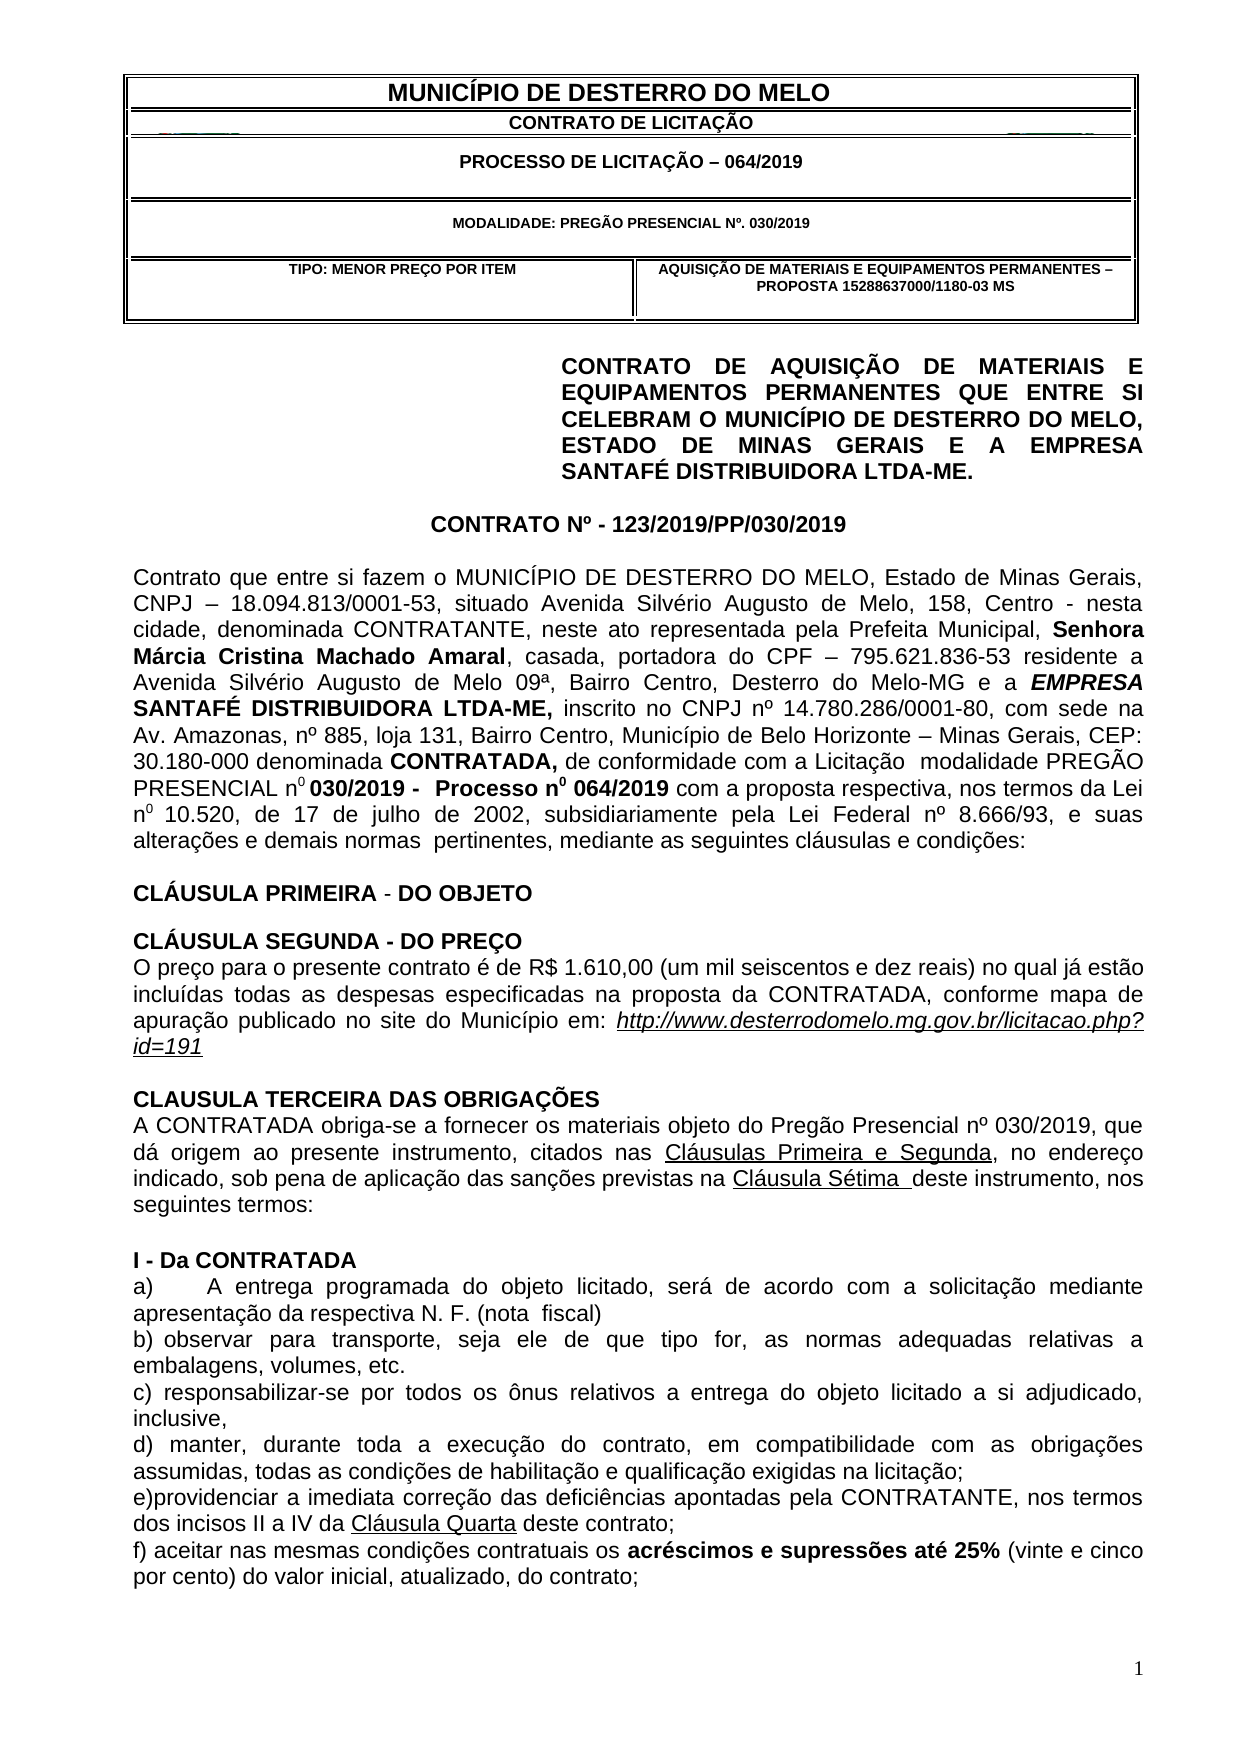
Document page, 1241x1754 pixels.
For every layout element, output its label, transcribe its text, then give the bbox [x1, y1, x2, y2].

text CLAUSULA TERCEIRA DAS OBRIGAÇÕES [133, 1086, 1144, 1112]
text CONTRATO Nº - 123/2019/PP/030/2019 [133, 511, 1144, 537]
text CLÁUSULA PRIMEIRA - DO OBJETO [133, 880, 1144, 906]
text Contrato que entre si fazem o MUNICÍPIO DE DESTERRO DO MELO, Estado de Minas Gerais, CNPJ – 18.094.813/0001-53, situado Avenida Silvério Augusto de Melo, 158, Centro - nesta cidade, denominada CONTRATANTE, neste ato representada pela Prefeita Municipal, Senhora Márcia Cristina Machado Amaral, casada, portadora do CPF – 795.621.836-53 residente a Avenida Silvério Augusto de Melo 09ª, Bairro Centro, Desterro do Melo-MG e a EMPRESA SANTAFÉ DISTRIBUIDORA LTDA-ME, inscrito no CNPJ nº 14.780.286/0001-80, com sede na Av. Amazonas, nº 885, loja 131, Bairro Centro, Município de Belo Horizonte – Minas Gerais, CEP: 30.180-000 denominada CONTRATADA, de conformidade com a Licitação modalidade PREGÃO PRESENCIAL n0 030/2019 - Processo n0 064/2019 com a proposta respectiva, nos termos da Lei n0 10.520, de 17 de julho de 2002, subsidiariamente pela Lei Federal nº 8.666/93, e suas alterações e demais normas pertinentes, mediante as seguintes cláusulas e condições: [133, 564, 1144, 853]
text e)providenciar a imediata correção das deficiências apontadas pela CONTRATANTE, nos termos dos incisos II a IV da Cláusula Quarta deste contrato; [133, 1484, 1144, 1537]
text O preço para o presente contrato é de R$ 1.610,00 (um mil seiscentos e dez reais) no qual já estão incluídas todas as despesas especificadas na proposta da CONTRATADA, conforme mapa de apuração publicado no site do Município em: http://www.desterrodomelo.mg.gov.br/licitacao.php?id=191 [133, 954, 1144, 1059]
text CONTRATO DE AQUISIÇÃO DE MATERIAIS E EQUIPAMENTOS PERMANENTES QUE ENTRE SI CELEBRAM O MUNICÍPIO DE DESTERRO DO MELO, ESTADO DE MINAS GERAIS E A EMPRESA SANTAFÉ DISTRIBUIDORA LTDA-ME. [561, 353, 1144, 484]
text f) aceitar nas mesmas condições contratuais os acréscimos e supressões até 25% (vinte e cinco por cento) do valor inicial, atualizado, do contrato; [133, 1537, 1144, 1589]
text c) responsabilizar-se por todos os ônus relativos a entrega do objeto licitado a si adjudicado, inclusive, [133, 1379, 1144, 1431]
text CLÁUSULA SEGUNDA - DO PREÇO [133, 928, 1144, 954]
text d) manter, durante toda a execução do contrato, em compatibilidade com as obrigações assumidas, todas as condições de habilitação e qualificação exigidas na licitação; [133, 1431, 1144, 1484]
text a) A entrega programada do objeto licitado, será de acordo com a solicitação mediante apresentação da respectiva N. F. (nota fiscal) [133, 1273, 1144, 1326]
text b) observar para transporte, seja ele de que tipo for, as normas adequadas relativas a embalagens, volumes, etc. [133, 1326, 1144, 1379]
text A CONTRATADA obriga-se a fornecer os materiais objeto do Pregão Presencial nº 030/2019, que dá origem ao presente instrumento, citados nas Cláusulas Primeira e Segunda, no endereço indicado, sob pena de aplicação das sanções previstas na Cláusula Sétima deste instrumento, nos seguintes termos: [133, 1112, 1144, 1218]
text I - Da CONTRATADA [133, 1247, 1144, 1273]
